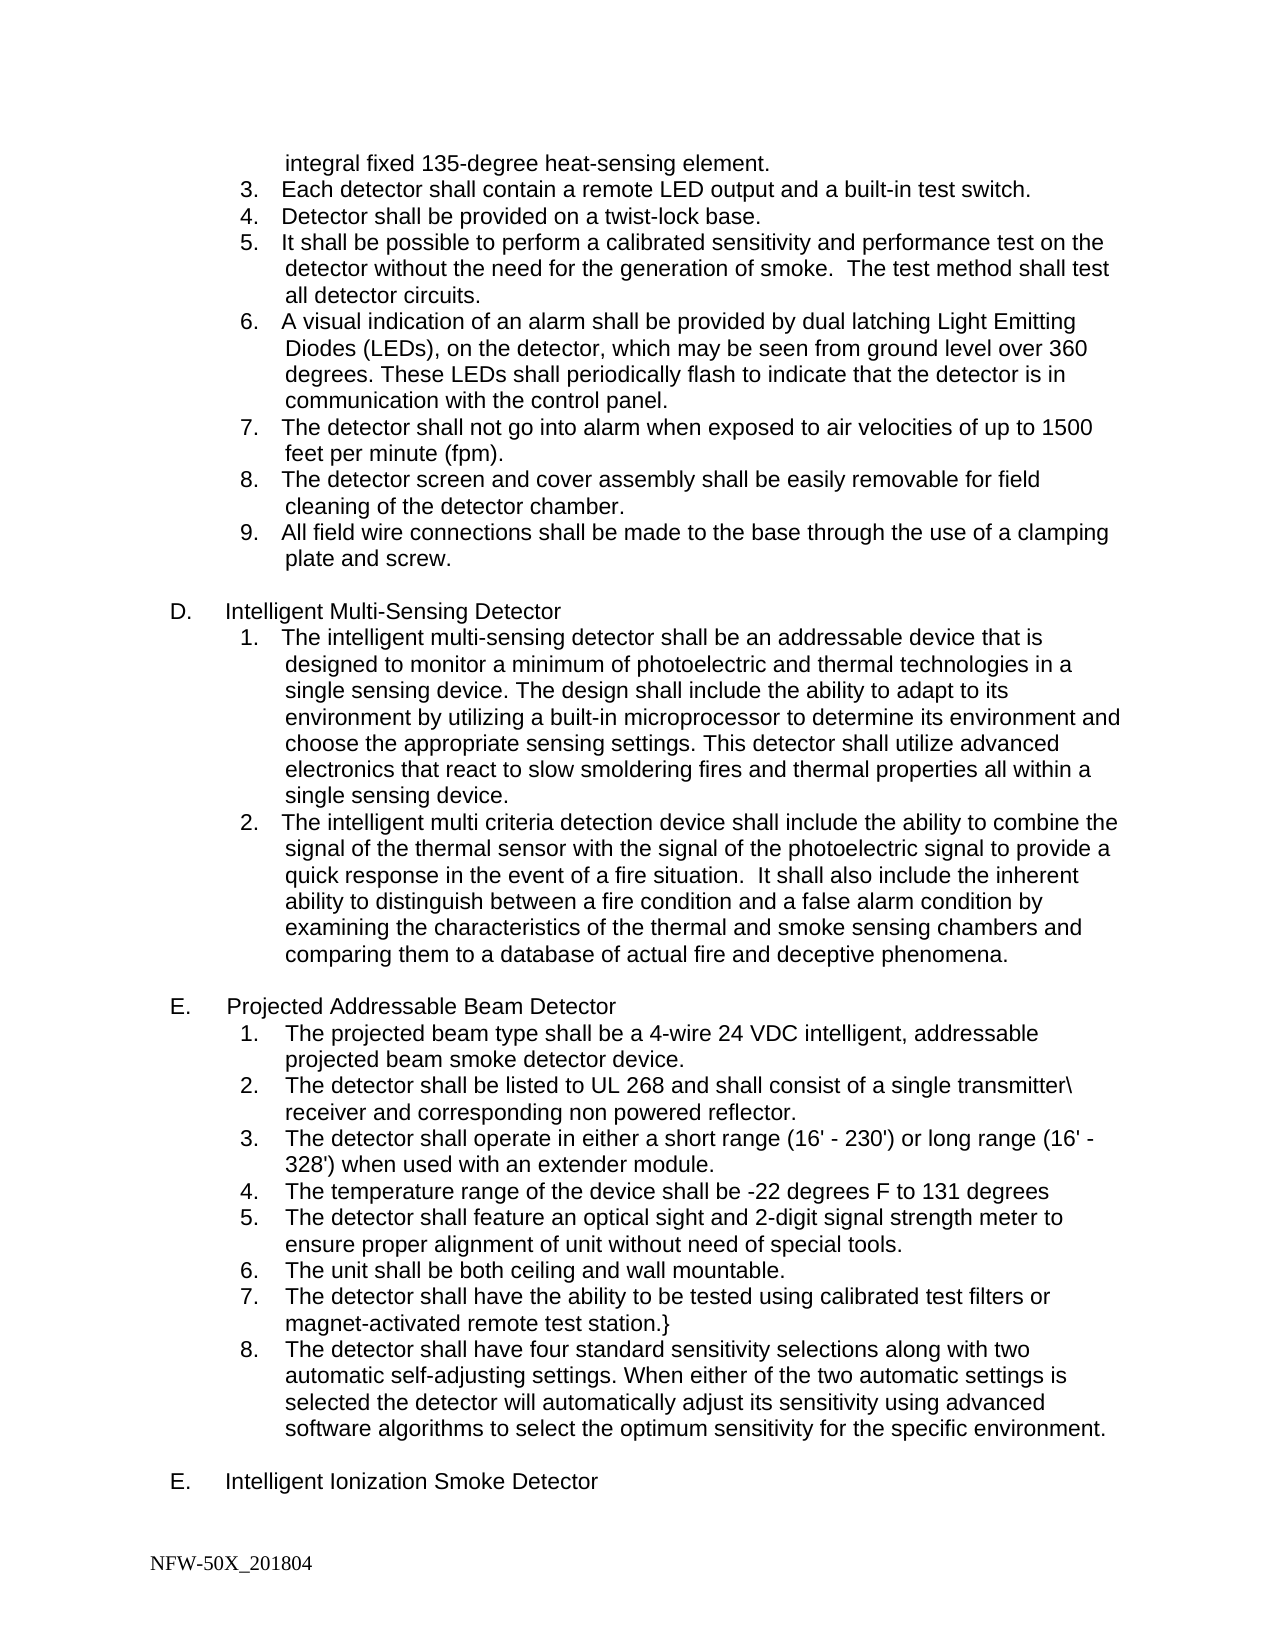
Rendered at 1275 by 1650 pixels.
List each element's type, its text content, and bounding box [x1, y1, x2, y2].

text 1. The intelligent multi-sensing detector shall be an addressable device that is designed to monitor a minimum of photoelectric and thermal technologies in a single sensing device. The design shall include the ability to adapt to its environment by utilizing a built-in microprocessor to determine its environment and choose the appropriate sensing settings. This detector shall utilize advanced electronics that react to slow smoldering fires and thermal properties all within a single sensing device. [240, 624, 1125, 809]
text E. Intelligent Ionization Smoke Detector [169, 1468, 1125, 1494]
text 8. The detector screen and cover assembly shall be easily removable for field cleaning of the detector chamber. [240, 466, 1125, 519]
text 5. It shall be possible to perform a calibrated sensitivity and performance test on the detector without the need for the generation of smoke. The test method shall test all detector circuits. [240, 229, 1125, 308]
text 2. The detector shall be listed to UL 268 and shall consist of a single transmitter\receiver and corresponding non powered reflector. [240, 1072, 1125, 1125]
text 5. The detector shall feature an optical sight and 2-digit signal strength meter to ensure proper alignment of unit without need of special tools. [240, 1204, 1125, 1257]
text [240, 150, 1125, 176]
text 4. Detector shall be provided on a twist-lock base. [240, 203, 1125, 229]
text D. Intelligent Multi-Sensing Detector [169, 598, 1125, 624]
text 2. The intelligent multi criteria detection device shall include the ability to combine the signal of the thermal sensor with the signal of the photoelectric signal to provide a quick response in the event of a fire situation. It shall also include the inherent ability to distinguish between a fire condition and a false alarm condition by examining the characteristics of the thermal and smoke sensing chambers and comparing them to a database of actual fire and deceptive phenomena. [240, 809, 1125, 967]
text 4. The temperature range of the device shall be -22 degrees F to 131 degrees [240, 1178, 1125, 1204]
text 1. The projected beam type shall be a 4-wire 24 VDC intelligent, addressable projected beam smoke detector device. [240, 1020, 1125, 1072]
text 8. The detector shall have four standard sensitivity selections along with two automatic self-adjusting settings. When either of the two automatic settings is selected the detector will automatically adjust its sensitivity using advanced software algorithms to select the optimum sensitivity for the specific environment. [240, 1336, 1125, 1441]
text 3. Each detector shall contain a remote LED output and a built-in test switch. [240, 176, 1125, 203]
text 9. All field wire connections shall be made to the base through the use of a clamping plate and screw. [240, 519, 1125, 572]
text 6. A visual indication of an alarm shall be provided by dual latching Light Emitting Diodes (LEDs), on the detector, which may be seen from ground level over 360 degrees. These LEDs shall periodically flash to indicate that the detector is in communication with the control panel. [240, 308, 1125, 413]
text 6. The unit shall be both ceiling and wall mountable. [240, 1257, 1125, 1283]
text 7. The detector shall have the ability to be tested using calibrated test filters or magnet-activated remote test station.} [240, 1283, 1125, 1336]
text 3. The detector shall operate in either a short range (16' - 230') or long range (16' - 328') when used with an extender module. [240, 1125, 1125, 1178]
text E. Projected Addressable Beam Detector [169, 993, 1125, 1020]
text 7. The detector shall not go into alarm when exposed to air velocities of up to 1500 feet per minute (fpm). [240, 413, 1125, 466]
